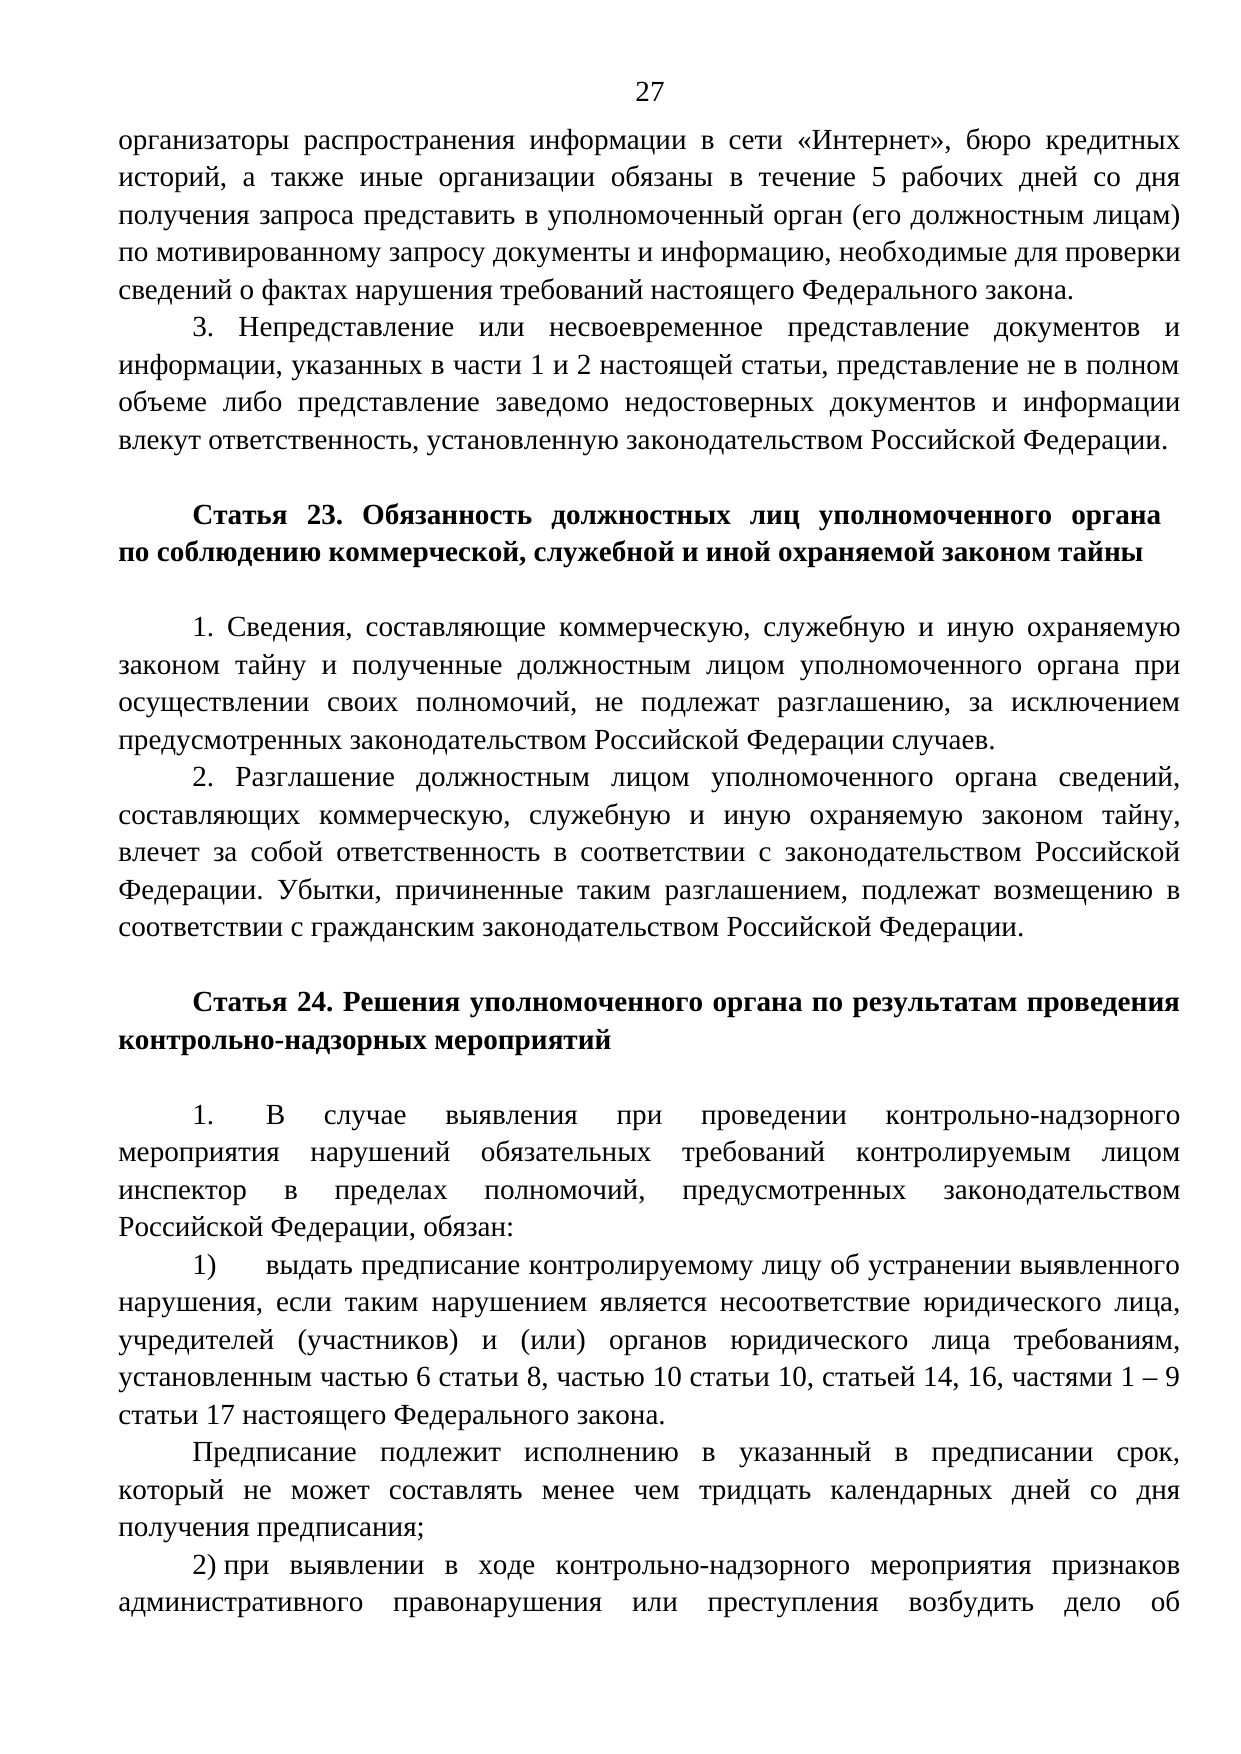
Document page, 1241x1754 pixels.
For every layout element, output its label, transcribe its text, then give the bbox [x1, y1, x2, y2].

text Статья 24. Решения уполномоченного органа по результатам проведения контрольно-надзорных мероприятий [118, 981, 1181, 1056]
text 2. Разглашение должностным лицом уполномоченного органа сведений, составляющих коммерческую, служебную и иную охраняемую законом тайну, влечет за собой ответственность в соответствии с законодательством Российской Федерации. Убытки, причиненные таким разглашением, подлежат возмещению в соответствии с гражданским законодательством Российской Федерации. [118, 756, 1181, 943]
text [118, 118, 1181, 306]
text Статья 23. Обязанность должностных лиц уполномоченного органа по соблюдению коммерческой, служебной и иной охраняемой законом тайны [118, 493, 1181, 568]
text 1. В случае выявления при проведении контрольно-надзорного мероприятия нарушений обязательных требований контролируемым лицом инспектор в пределах полномочий, предусмотренных законодательством Российской Федерации, обязан: [118, 1093, 1181, 1243]
text Предписание подлежит исполнению в указанный в предписании срок, который не может составлять менее чем тридцать календарных дней со дня получения предписания; [118, 1431, 1181, 1543]
text 1) выдать предписание контролируемому лицу об устранении выявленного нарушения, если таким нарушением является несоответствие юридического лица, учредителей (участников) и (или) органов юридического лица требованиям, установленным частью 6 статьи 8, частью 10 статьи 10, статьей 14, 16, частями 1 – 9 статьи 17 настоящего Федерального закона. [118, 1243, 1181, 1431]
text 3. Непредставление или несвоевременное представление документов и информации, указанных в части 1 и 2 настоящей статьи, представление не в полном объеме либо представление заведомо недостоверных документов и информации влекут ответственность, установленную законодательством Российской Федерации. [118, 306, 1181, 456]
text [118, 1543, 1181, 1618]
text 1. Сведения, составляющие коммерческую, служебную и иную охраняемую законом тайну и полученные должностным лицом уполномоченного органа при осуществлении своих полномочий, не подлежат разглашению, за исключением предусмотренных законодательством Российской Федерации случаев. [118, 606, 1181, 756]
